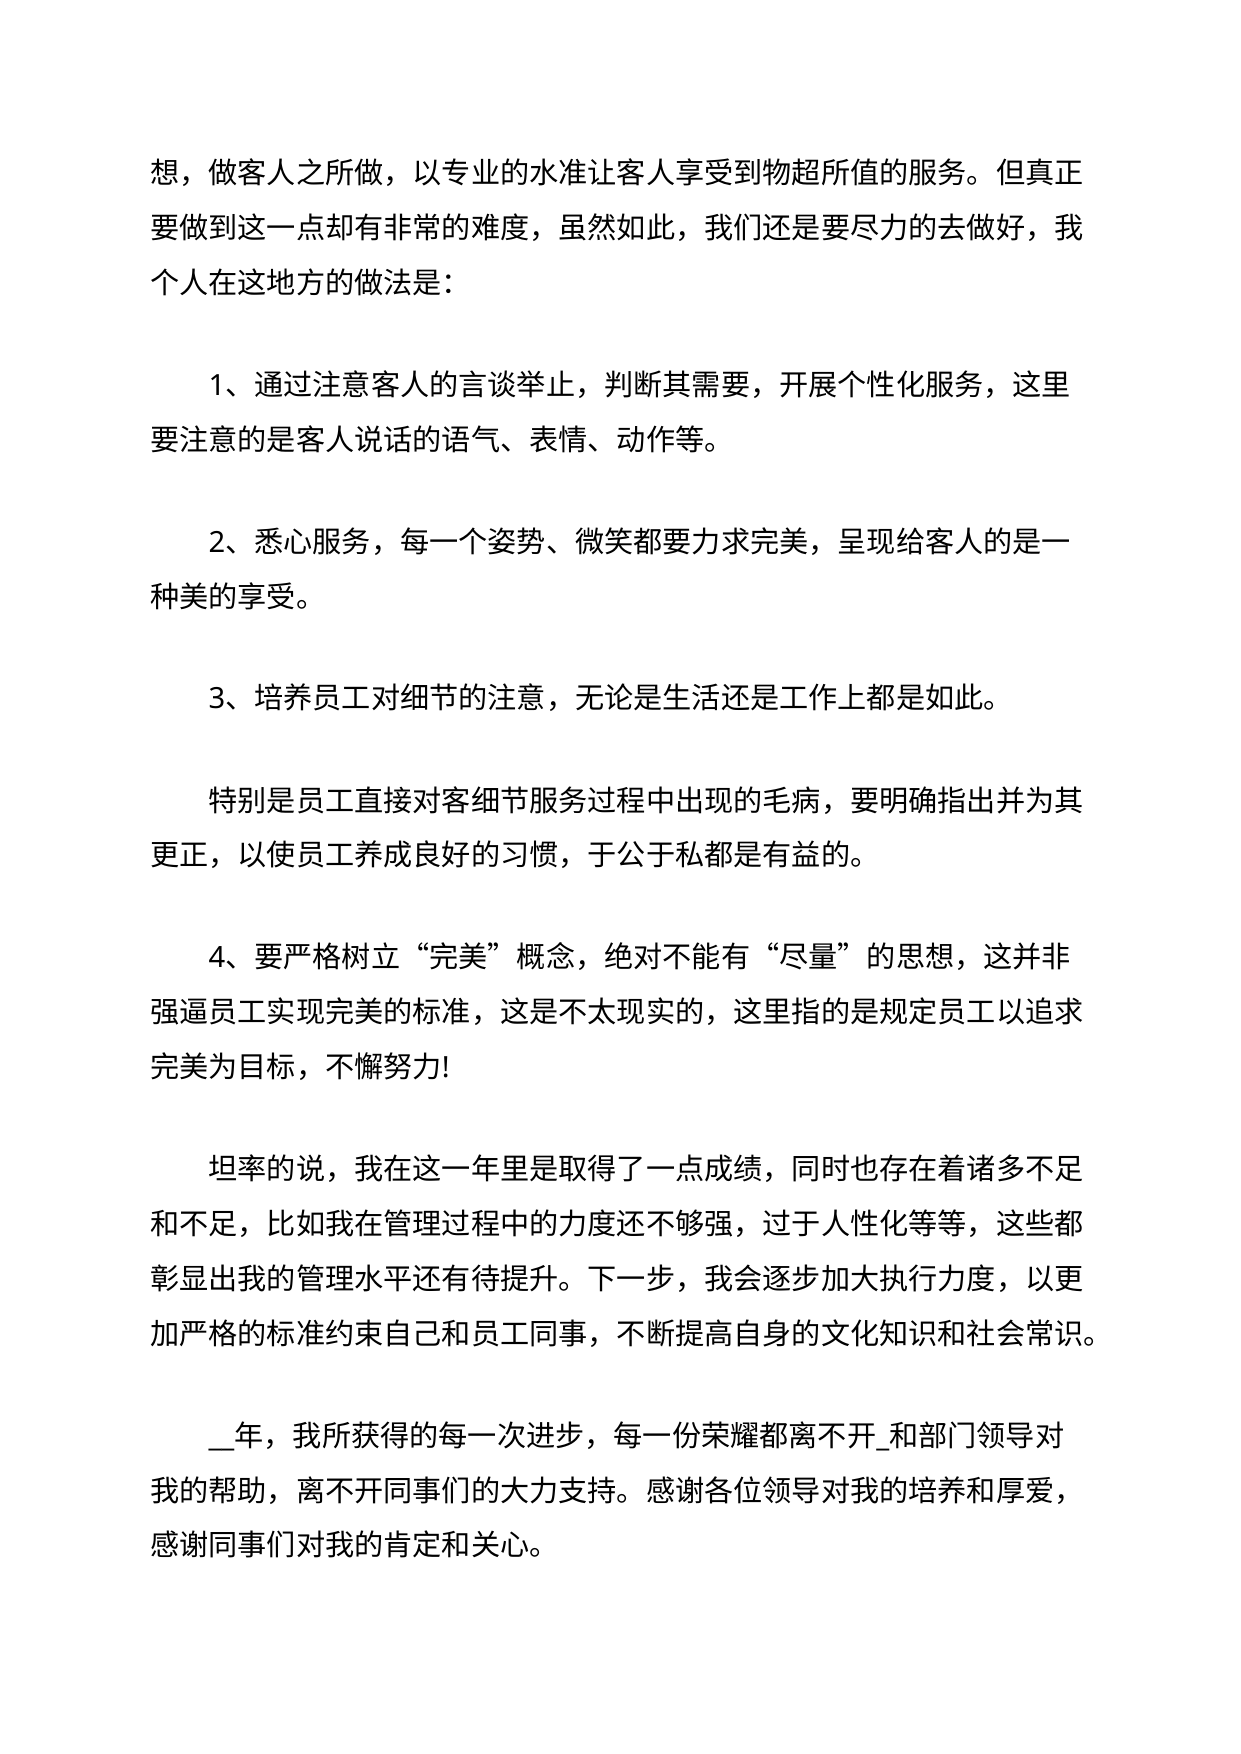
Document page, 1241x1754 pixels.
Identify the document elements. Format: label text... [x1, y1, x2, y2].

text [150, 150, 1090, 302]
text 1、通过注意客人的言谈举止，判断其需要，开展个性化服务，这里要注意的是客人说话的语气、表情、动作等。 [150, 362, 1090, 459]
text 特别是员工直接对客细节服务过程中出现的毛病，要明确指出并为其更正，以使员工养成良好的习惯，于公于私都是有益的。 [150, 777, 1090, 874]
text 坦率的说，我在这一年里是取得了一点成绩，同时也存在着诸多不足和不足，比如我在管理过程中的力度还不够强，过于人性化等等，这些都彰显出我的管理水平还有待提升。下一步，我会逐步加大执行力度，以更加严格的标准约束自己和员工同事，不断提高自身的文化知识和社会常识。 [150, 1146, 1090, 1353]
text 2、悉心服务，每一个姿势、微笑都要力求完美，呈现给客人的是一种美的享受。 [150, 518, 1090, 616]
text 3、培养员工对细节的注意，无论是生活还是工作上都是如此。 [150, 675, 1090, 717]
text 4、要严格树立“完美”概念，绝对不能有“尽量”的思想，这并非强逼员工实现完美的标准，这是不太现实的，这里指的是规定员工以追求完美为目标，不懈努力! [150, 934, 1090, 1086]
text __年，我所获得的每一次进步，每一份荣耀都离不开_和部门领导对我的帮助，离不开同事们的大力支持。感谢各位领导对我的培养和厚爱，感谢同事们对我的肯定和关心。 [150, 1412, 1090, 1564]
